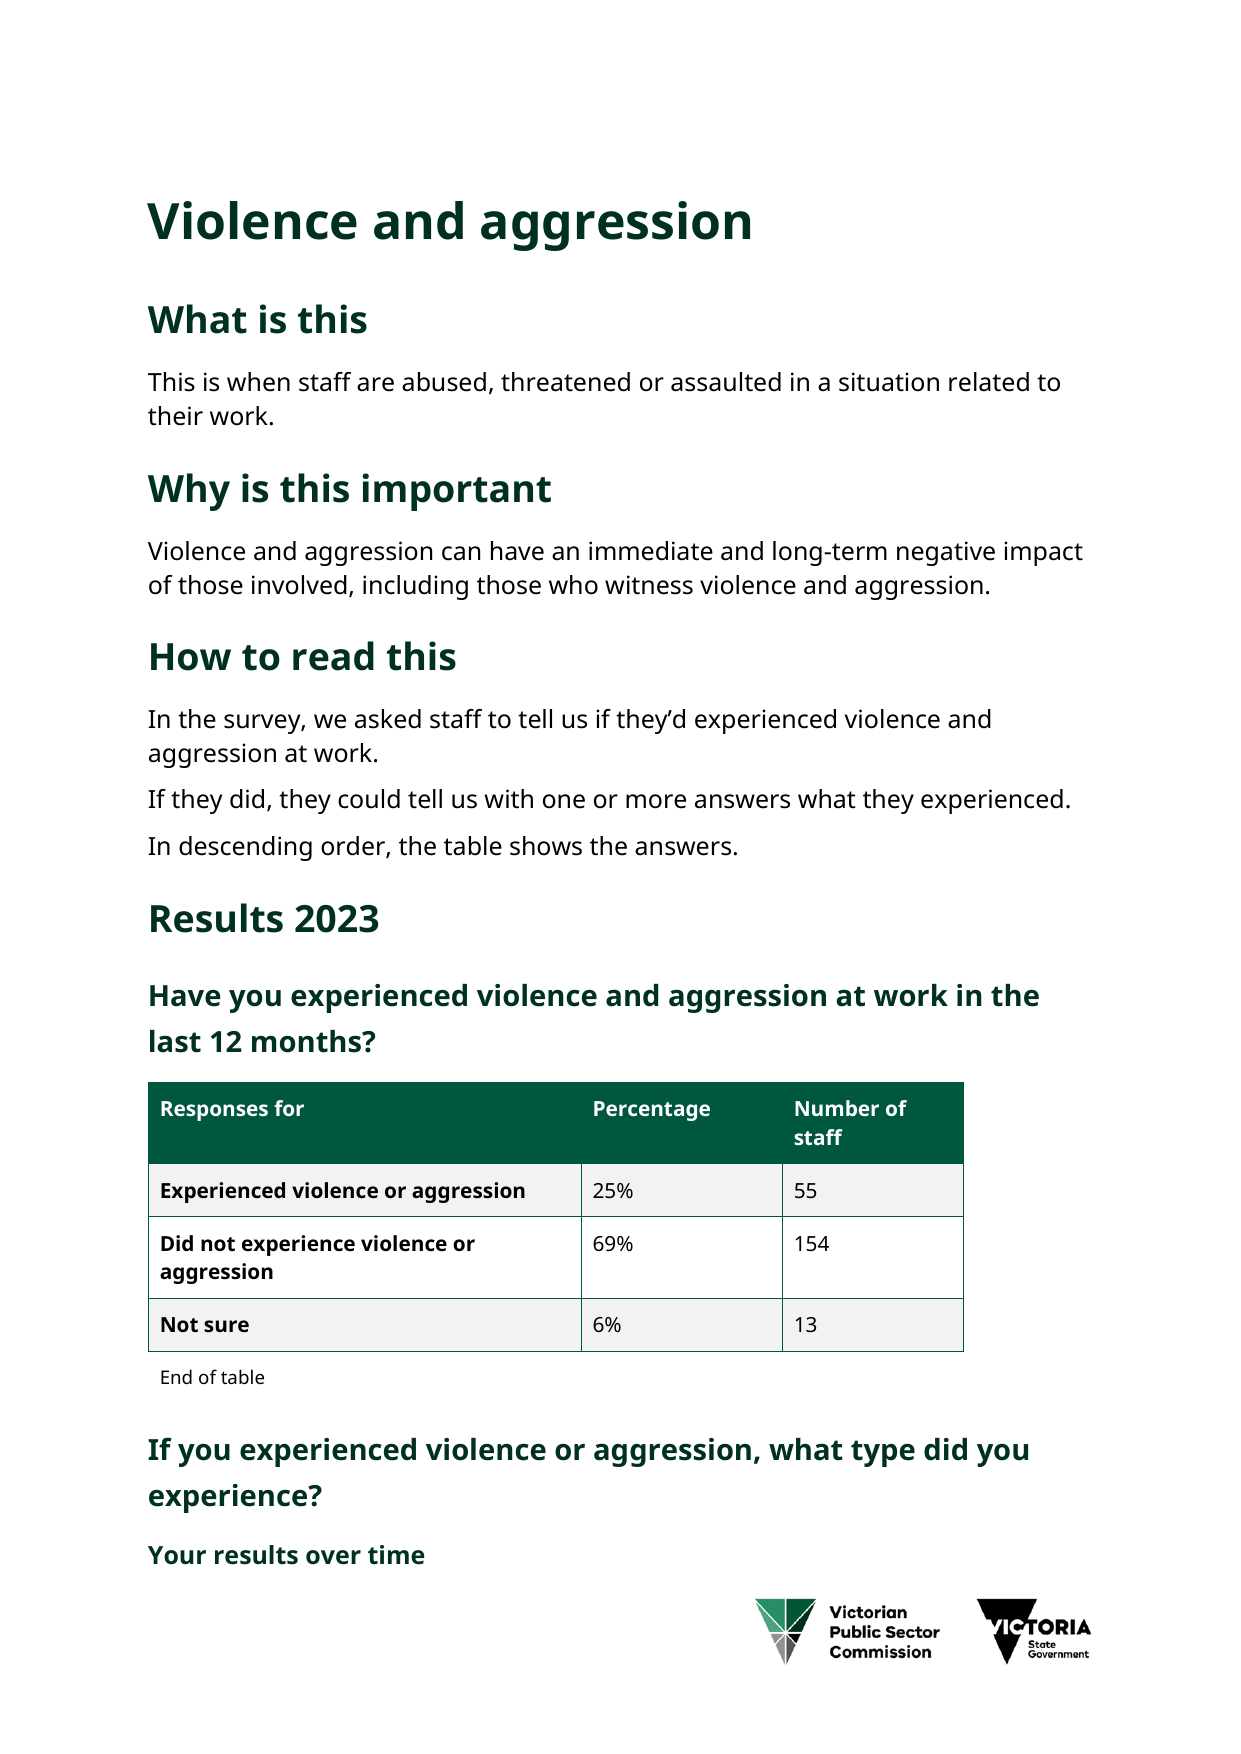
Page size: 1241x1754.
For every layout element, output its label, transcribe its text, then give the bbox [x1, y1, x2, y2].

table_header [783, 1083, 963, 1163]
subtitle What is this [148, 294, 1092, 345]
text In descending order, the table shows the answers. [148, 829, 1092, 863]
subtitle If you experienced violence or aggression, what type did you experience? [148, 1429, 1092, 1515]
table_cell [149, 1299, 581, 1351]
subtitle Violence and aggression [148, 186, 1092, 254]
text In the survey, we asked staff to tell us if they’d experienced violence and aggression at work. [148, 702, 1092, 770]
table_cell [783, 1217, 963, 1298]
subtitle Results 2023 [148, 892, 1092, 943]
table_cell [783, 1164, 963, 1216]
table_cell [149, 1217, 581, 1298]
subtitle Have you experienced violence and aggression at work in the last 12 months? [148, 976, 1092, 1061]
subtitle Why is this important [148, 462, 1092, 513]
subtitle Your results over time [148, 1537, 1092, 1571]
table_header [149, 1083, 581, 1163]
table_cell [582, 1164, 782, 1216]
text If they did, they could tell us with one or more answers what they experienced. [148, 782, 1092, 816]
text This is when staff are abused, threatened or assaulted in a situation related to their work. [148, 365, 1092, 433]
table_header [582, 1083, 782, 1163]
picture [754, 1598, 1093, 1666]
text Violence and aggression can have an immediate and long-term negative impact of those involved, including those who witness violence and aggression. [148, 533, 1092, 601]
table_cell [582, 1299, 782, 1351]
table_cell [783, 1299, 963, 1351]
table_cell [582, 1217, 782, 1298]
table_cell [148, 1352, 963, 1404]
subtitle How to read this [148, 631, 1092, 682]
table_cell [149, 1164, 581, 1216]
